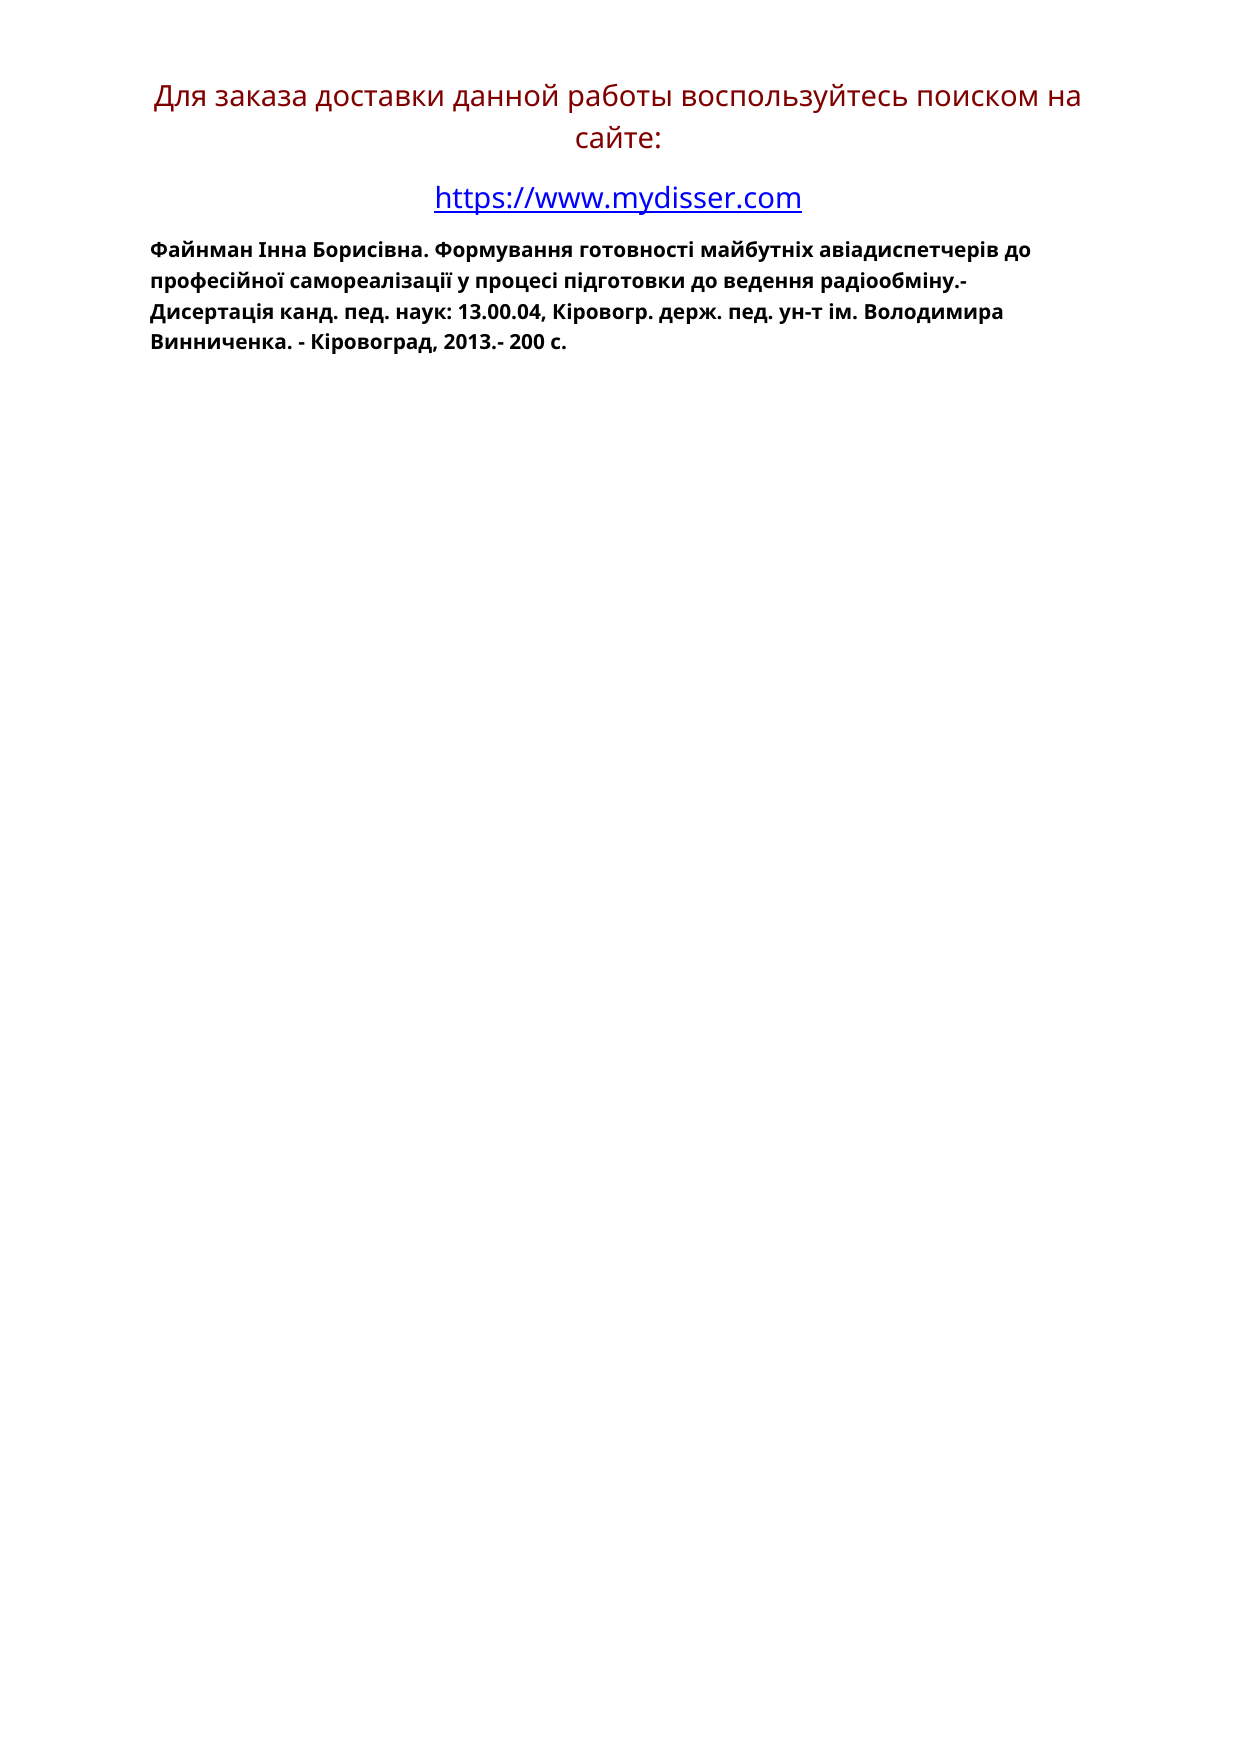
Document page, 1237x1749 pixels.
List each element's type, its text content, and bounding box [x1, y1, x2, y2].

text Файнман Інна Борисівна. Формування готовності майбутніх авіадиспетчерів до професійної самореалізації у процесі підготовки до ведення радіообміну.- Дисертація канд. пед. наук: 13.00.04, Кіровогр. держ. пед. ун-т ім. Володимира Винниченка. - Кіровоград, 2013.- 200 с. [150, 236, 1086, 356]
